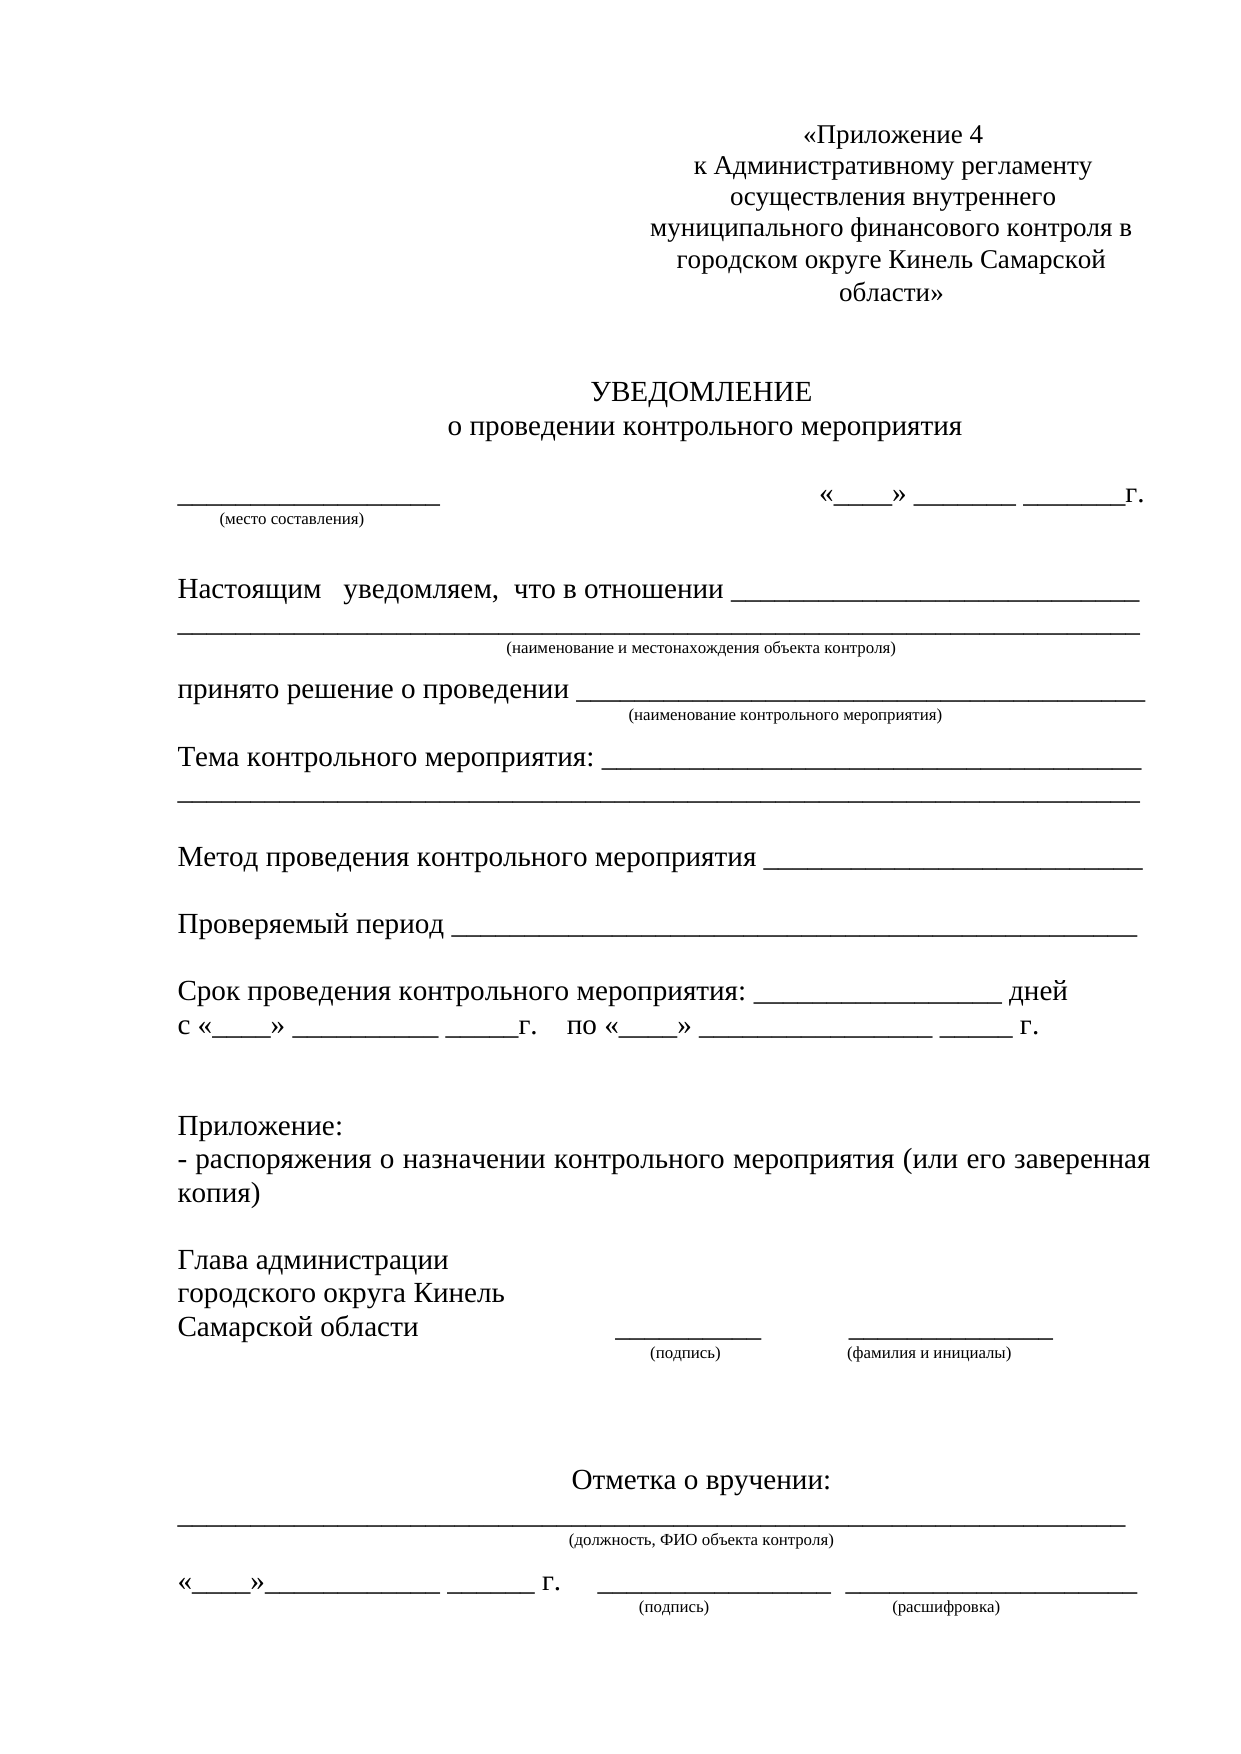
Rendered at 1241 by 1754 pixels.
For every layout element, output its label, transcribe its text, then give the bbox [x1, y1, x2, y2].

text - распоряжения о назначении контрольного мероприятия (или его заверенная копия) [177, 1141, 1152, 1208]
text с «____» __________ _____г. по «____» ________________ _____ г. [177, 1007, 1152, 1041]
text о проведении контрольного мероприятия [177, 408, 1152, 442]
table_header «Приложение 4 к Административному регламенту осуществления внутреннего муниципального финансового контроля в городском округе Кинель Самарской области» [620, 118, 1162, 307]
text городского округа Кинель [177, 1275, 1152, 1309]
text (наименование и местонахождения объекта контроля) [177, 638, 1152, 672]
text (подпись) (расшифровка) [177, 1596, 1152, 1630]
text Самарской области __________ ______________ [177, 1309, 1152, 1342]
text Срок проведения контрольного мероприятия: _________________ дней [177, 973, 1152, 1007]
text __________________________________________________________________ [177, 604, 1152, 638]
text (наименование контрольного мероприятия) [177, 705, 1152, 739]
text «____»____________ ______ г. ________________ ____________________ [177, 1563, 1152, 1596]
text _________________________________________________________________ [177, 1496, 1152, 1529]
text Метод проведения контрольного мероприятия __________________________ [177, 839, 1152, 873]
text Приложение: [177, 1108, 1152, 1141]
text принято решение о проведении _______________________________________ [177, 672, 1152, 705]
text (должность, ФИО объекта контроля) [177, 1529, 1152, 1563]
text Проверяемый период _______________________________________________ [177, 906, 1152, 940]
text (место составления) [177, 509, 1152, 542]
text (подпись) (фамилия и инициалы) [177, 1342, 1152, 1376]
text Настоящим уведомляем, что в отношении ____________________________ [177, 571, 1152, 604]
text УВЕДОМЛЕНИЕ [177, 374, 1152, 408]
text Отметка о вручении: [177, 1462, 1152, 1496]
text Тема контрольного мероприятия: _____________________________________ [177, 739, 1152, 772]
text __________________________________________________________________ [177, 772, 1152, 806]
text __________________ «____» _______ _______г. [177, 475, 1152, 509]
text Глава администрации [177, 1242, 1152, 1275]
